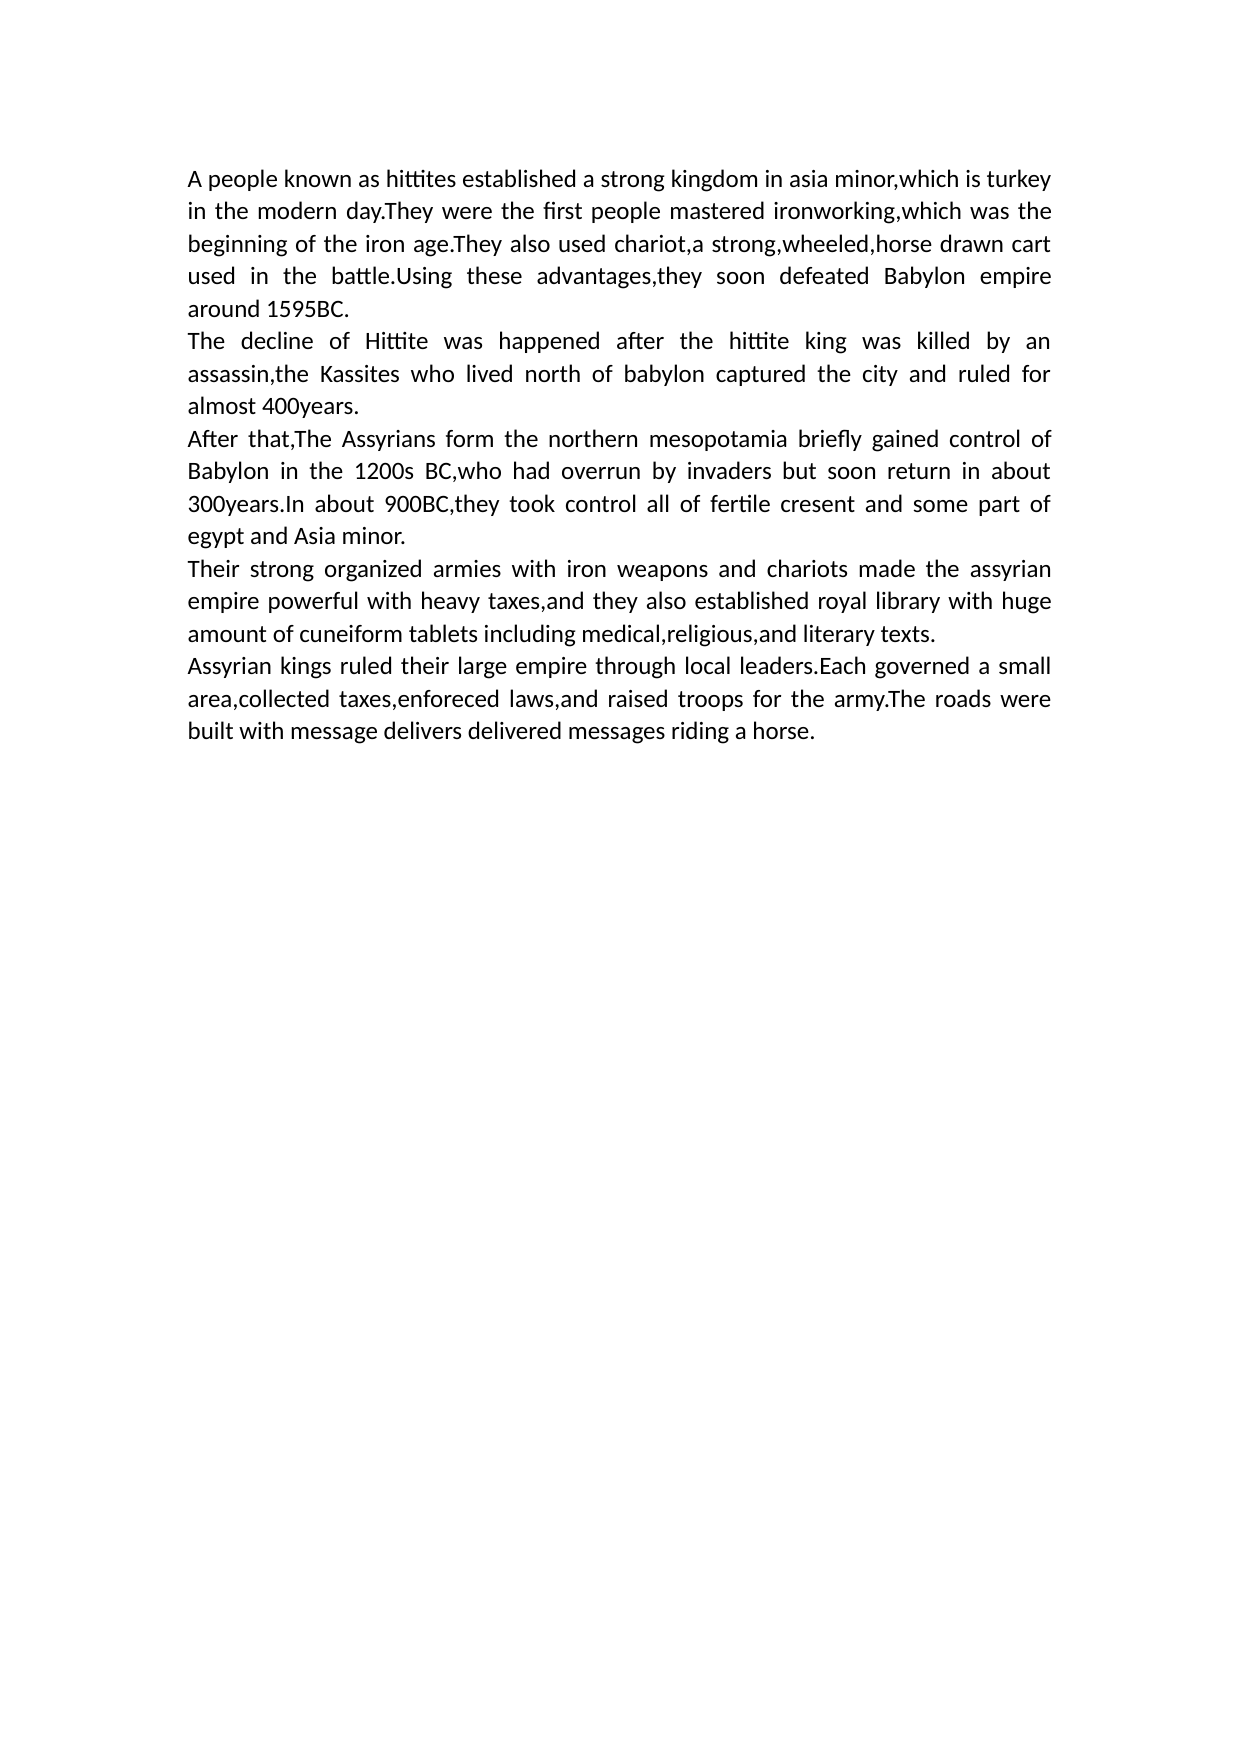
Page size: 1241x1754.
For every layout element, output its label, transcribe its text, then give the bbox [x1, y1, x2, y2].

text The decline of Hittite was happened after the hittite king was killed by an assassin,the Kassites who lived north of babylon captured the city and ruled for almost 400years. [187, 324, 1053, 422]
text Assyrian kings ruled their large empire through local leaders.Each governed a small area,collected taxes,enforeced laws,and raised troops for the army.The roads were built with message delivers delivered messages riding a horse. [187, 649, 1053, 747]
text After that,The Assyrians form the northern mesopotamia briefly gained control of Babylon in the 1200s BC,who had overrun by invaders but soon return in about 300years.In about 900BC,they took control all of fertile cresent and some part of egypt and Asia minor. [187, 422, 1053, 552]
text A people known as hittites established a strong kingdom in asia minor,which is turkey in the modern day.They were the first people mastered ironworking,which was the beginning of the iron age.They also used chariot,a strong,wheeled,horse drawn cart used in the battle.Using these advantages,they soon defeated Babylon empire around 1595BC. [187, 162, 1053, 324]
text Their strong organized armies with iron weapons and chariots made the assyrian empire powerful with heavy taxes,and they also established royal library with huge amount of cuneiform tablets including medical,religious,and literary texts. [187, 552, 1053, 649]
